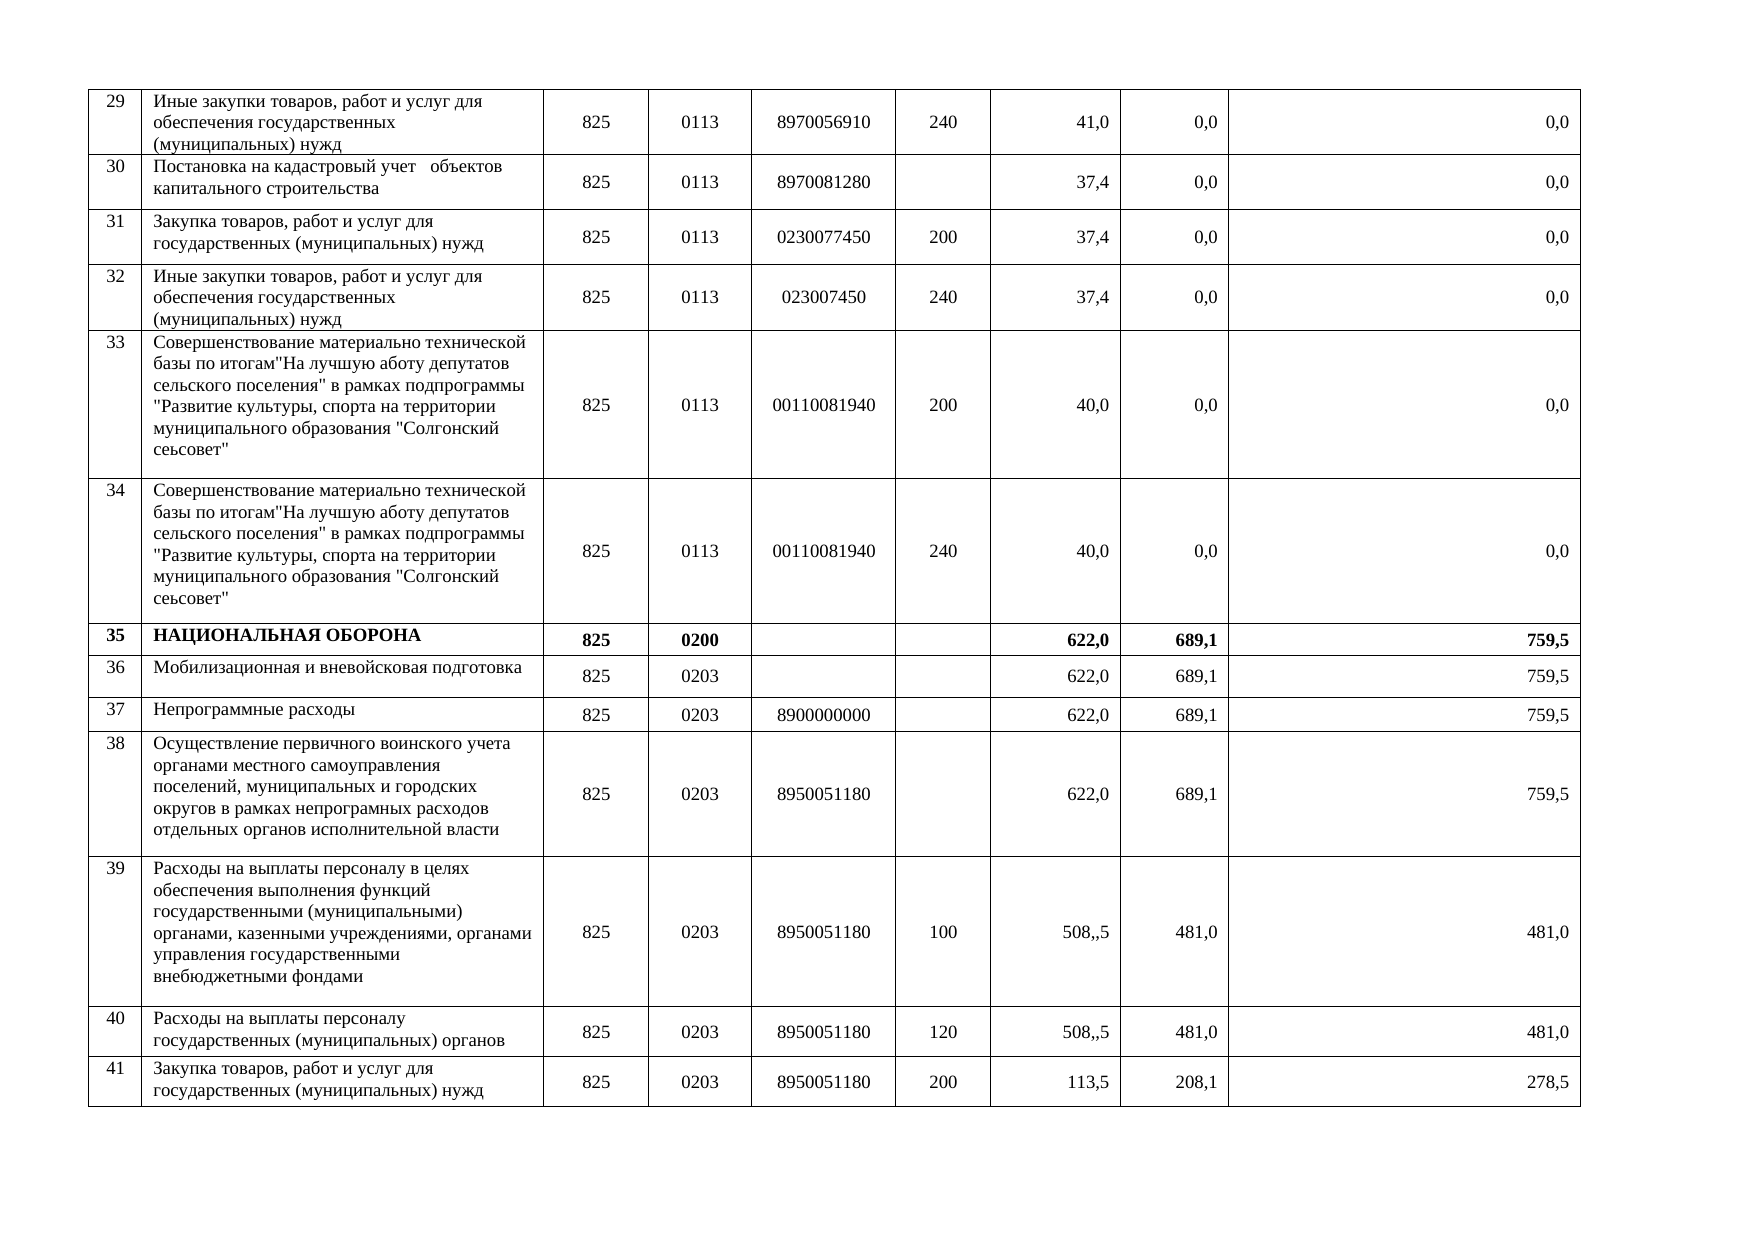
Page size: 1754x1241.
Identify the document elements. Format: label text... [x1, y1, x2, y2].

table_cell 0,0 [1229, 331, 1580, 478]
table_cell 240 [896, 90, 990, 154]
table_cell 37,4 [991, 265, 1120, 329]
table_cell [896, 656, 990, 697]
table_cell 278,5 [1229, 1057, 1580, 1106]
table_cell 200 [896, 1057, 990, 1106]
table_cell [896, 732, 990, 856]
table_cell 0,0 [1229, 155, 1580, 209]
table_cell 0203 [649, 698, 751, 731]
table_cell 113,5 [991, 1057, 1120, 1106]
table_cell 622,0 [991, 624, 1120, 654]
table_cell 8970081280 [752, 155, 895, 209]
table_cell 825 [544, 210, 648, 264]
table_cell 0203 [649, 732, 751, 856]
table_cell 689,1 [1121, 698, 1228, 731]
table_cell 622,0 [991, 698, 1120, 731]
table_cell 8900000000 [752, 698, 895, 731]
table_cell 0,0 [1121, 479, 1228, 623]
table_cell 0200 [649, 624, 751, 654]
table_cell Непрограммные расходы [142, 698, 543, 731]
table_cell 689,1 [1121, 656, 1228, 697]
table_cell 622,0 [991, 656, 1120, 697]
table_cell 0,0 [1229, 210, 1580, 264]
table_cell 689,1 [1121, 624, 1228, 654]
table_cell Иные закупки товаров, работ и услуг для обеспечения государственных (муниципальных) нужд [142, 265, 543, 329]
table_cell 508,,5 [991, 1007, 1120, 1056]
table_cell 0230077450 [752, 210, 895, 264]
table_cell 8970056910 [752, 90, 895, 154]
table_cell 0113 [649, 265, 751, 329]
table_cell [752, 624, 895, 654]
table_cell 35 [89, 624, 141, 654]
table_cell 30 [89, 155, 141, 209]
table_cell 825 [544, 1007, 648, 1056]
table_cell 0113 [649, 210, 751, 264]
table_cell 40,0 [991, 479, 1120, 623]
table_cell Совершенствование материально технической базы по итогам"На лучшую аботу депутатов сельского поселения" в рамках подпрограммы "Развитие культуры, спорта на территории муниципального образования "Солгонский сеьсовет" [142, 331, 543, 478]
table_cell 023007450 [752, 265, 895, 329]
table_cell Расходы на выплаты персоналу в целях обеспечения выполнения функций государственными (муниципальными) органами, казенными учреждениями, органами управления государственными внебюджетными фондами [142, 857, 543, 1006]
table_cell Иные закупки товаров, работ и услуг для обеспечения государственных (муниципальных) нужд [142, 90, 543, 154]
table_cell 825 [544, 857, 648, 1006]
table_cell 34 [89, 479, 141, 623]
table_cell 200 [896, 210, 990, 264]
table_cell 38 [89, 732, 141, 856]
table_cell Расходы на выплаты персоналу государственных (муниципальных) органов [142, 1007, 543, 1056]
table_cell 37,4 [991, 155, 1120, 209]
table_cell 481,0 [1229, 857, 1580, 1006]
table_cell 759,5 [1229, 656, 1580, 697]
table_cell Постановка на кадастровый учет объектов капитального строительства [142, 155, 543, 209]
table_cell 825 [544, 656, 648, 697]
table_cell Мобилизационная и вневойсковая подготовка [142, 656, 543, 697]
table_cell 100 [896, 857, 990, 1006]
table_cell 689,1 [1121, 732, 1228, 856]
table_cell 0,0 [1121, 155, 1228, 209]
table_cell 0113 [649, 90, 751, 154]
table_cell 825 [544, 479, 648, 623]
table_cell 0,0 [1121, 265, 1228, 329]
table_cell 31 [89, 210, 141, 264]
table_cell 481,0 [1121, 1007, 1228, 1056]
table_cell 37 [89, 698, 141, 731]
table_cell 240 [896, 479, 990, 623]
table_cell 508,,5 [991, 857, 1120, 1006]
table_cell [896, 624, 990, 654]
table_cell 0113 [649, 155, 751, 209]
table_cell 0113 [649, 331, 751, 478]
table_cell 0,0 [1229, 90, 1580, 154]
table_cell 622,0 [991, 732, 1120, 856]
table_cell 0,0 [1229, 479, 1580, 623]
table_cell [896, 698, 990, 731]
table_cell 32 [89, 265, 141, 329]
table_cell 208,1 [1121, 1057, 1228, 1106]
table_cell 41 [89, 1057, 141, 1106]
table_cell 41,0 [991, 90, 1120, 154]
table_cell 825 [544, 155, 648, 209]
table_cell 36 [89, 656, 141, 697]
table_cell 0203 [649, 857, 751, 1006]
table_cell 0,0 [1229, 265, 1580, 329]
table_cell 0,0 [1121, 90, 1228, 154]
table_cell 37,4 [991, 210, 1120, 264]
table_cell 0113 [649, 479, 751, 623]
table_cell Закупка товаров, работ и услуг для государственных (муниципальных) нужд [142, 1057, 543, 1106]
table_cell 825 [544, 732, 648, 856]
table_cell 825 [544, 1057, 648, 1106]
table_cell 8950051180 [752, 732, 895, 856]
table_cell Осуществление первичного воинского учета органами местного самоуправления поселений, муниципальных и городских округов в рамках непрограмных расходов отдельных органов исполнительной власти [142, 732, 543, 856]
table_cell НАЦИОНАЛЬНАЯ ОБОРОНА [142, 624, 543, 654]
table_cell 481,0 [1229, 1007, 1580, 1056]
table_cell 39 [89, 857, 141, 1006]
table_cell 40 [89, 1007, 141, 1056]
table_cell 825 [544, 698, 648, 731]
table_cell 825 [544, 624, 648, 654]
table_cell 0203 [649, 1007, 751, 1056]
table_cell 240 [896, 265, 990, 329]
table_cell 8950051180 [752, 1057, 895, 1106]
table_cell 825 [544, 265, 648, 329]
table_cell 33 [89, 331, 141, 478]
table_cell 120 [896, 1007, 990, 1056]
table_cell 0203 [649, 1057, 751, 1106]
table_cell [752, 656, 895, 697]
table_cell 759,5 [1229, 624, 1580, 654]
table_cell 29 [89, 90, 141, 154]
table_cell 825 [544, 331, 648, 478]
table_cell 40,0 [991, 331, 1120, 478]
table_cell Закупка товаров, работ и услуг для государственных (муниципальных) нужд [142, 210, 543, 264]
table_cell 0,0 [1121, 210, 1228, 264]
table_cell 759,5 [1229, 732, 1580, 856]
table_cell 0,0 [1121, 331, 1228, 478]
table_cell [896, 155, 990, 209]
table_cell 825 [544, 90, 648, 154]
table_cell 00110081940 [752, 331, 895, 478]
table_cell 759,5 [1229, 698, 1580, 731]
table_cell 8950051180 [752, 1007, 895, 1056]
table_cell Совершенствование материально технической базы по итогам"На лучшую аботу депутатов сельского поселения" в рамках подпрограммы "Развитие культуры, спорта на территории муниципального образования "Солгонский сеьсовет" [142, 479, 543, 623]
table_cell 481,0 [1121, 857, 1228, 1006]
table_cell 8950051180 [752, 857, 895, 1006]
table_cell 200 [896, 331, 990, 478]
table_cell 00110081940 [752, 479, 895, 623]
table_cell 0203 [649, 656, 751, 697]
